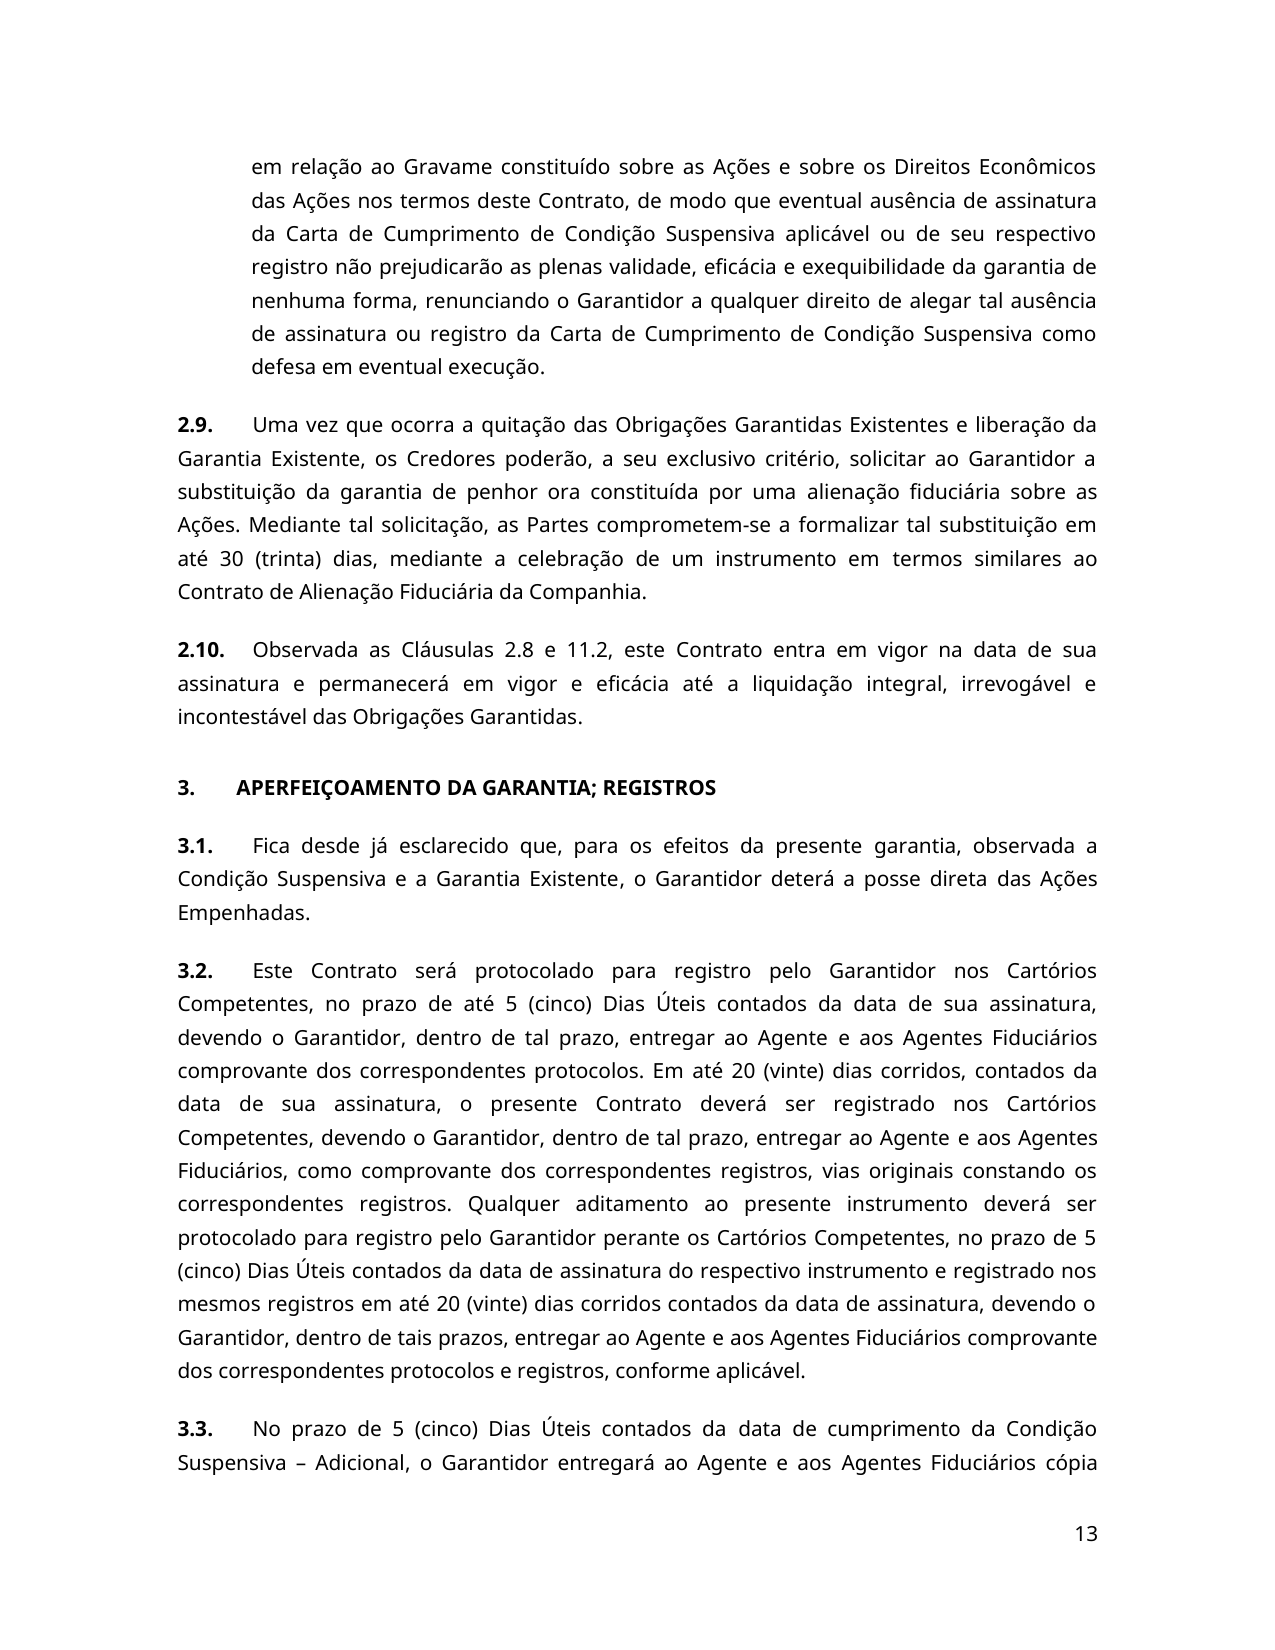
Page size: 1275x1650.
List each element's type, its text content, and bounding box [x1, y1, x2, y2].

text Uma vez que ocorra a quitação das Obrigações Garantidas Existentes e liberação da Garantia Existente, os Credores poderão, a seu exclusivo critério, solicitar ao Garantidor a substituição da garantia de penhor ora constituída por uma alienação fiduciária sobre as Ações. Mediante tal solicitação, as Partes comprometem-se a formalizar tal substituição em até 30 (trinta) dias, mediante a celebração de um instrumento em termos similares ao Contrato de Alienação Fiduciária da Companhia. [177, 406, 1098, 606]
text Fica desde já esclarecido que, para os efeitos da presente garantia, observada a Condição Suspensiva e a Garantia Existente, o Garantidor deterá a posse direta das Ações Empenhadas. [177, 827, 1098, 927]
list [177, 148, 1098, 381]
subtitle APERFEIÇOAMENTO DA GARANTIA; REGISTROS [177, 768, 1098, 802]
text Observada as Cláusulas 2.8 e 11.2, este Contrato entra em vigor na data de sua assinatura e permanecerá em vigor e eficácia até a liquidação integral, irrevogável e incontestável das Obrigações Garantidas. [177, 631, 1098, 731]
text Este Contrato será protocolado para registro pelo Garantidor nos Cartórios Competentes, no prazo de até 5 (cinco) Dias Úteis contados da data de sua assinatura, devendo o Garantidor, dentro de tal prazo, entregar ao Agente e aos Agentes Fiduciários comprovante dos correspondentes protocolos. Em até 20 (vinte) dias corridos, contados da data de sua assinatura, o presente Contrato deverá ser registrado nos Cartórios Competentes, devendo o Garantidor, dentro de tal prazo, entregar ao Agente e aos Agentes Fiduciários, como comprovante dos correspondentes registros, vias originais constando os correspondentes registros. Qualquer aditamento ao presente instrumento deverá ser protocolado para registro pelo Garantidor perante os Cartórios Competentes, no prazo de 5 (cinco) Dias Úteis contados da data de assinatura do respectivo instrumento e registrado nos mesmos registros em até 20 (vinte) dias corridos contados da data de assinatura, devendo o Garantidor, dentro de tais prazos, entregar ao Agente e aos Agentes Fiduciários comprovante dos correspondentes protocolos e registros, conforme aplicável. [177, 952, 1098, 1385]
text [177, 1410, 1098, 1477]
